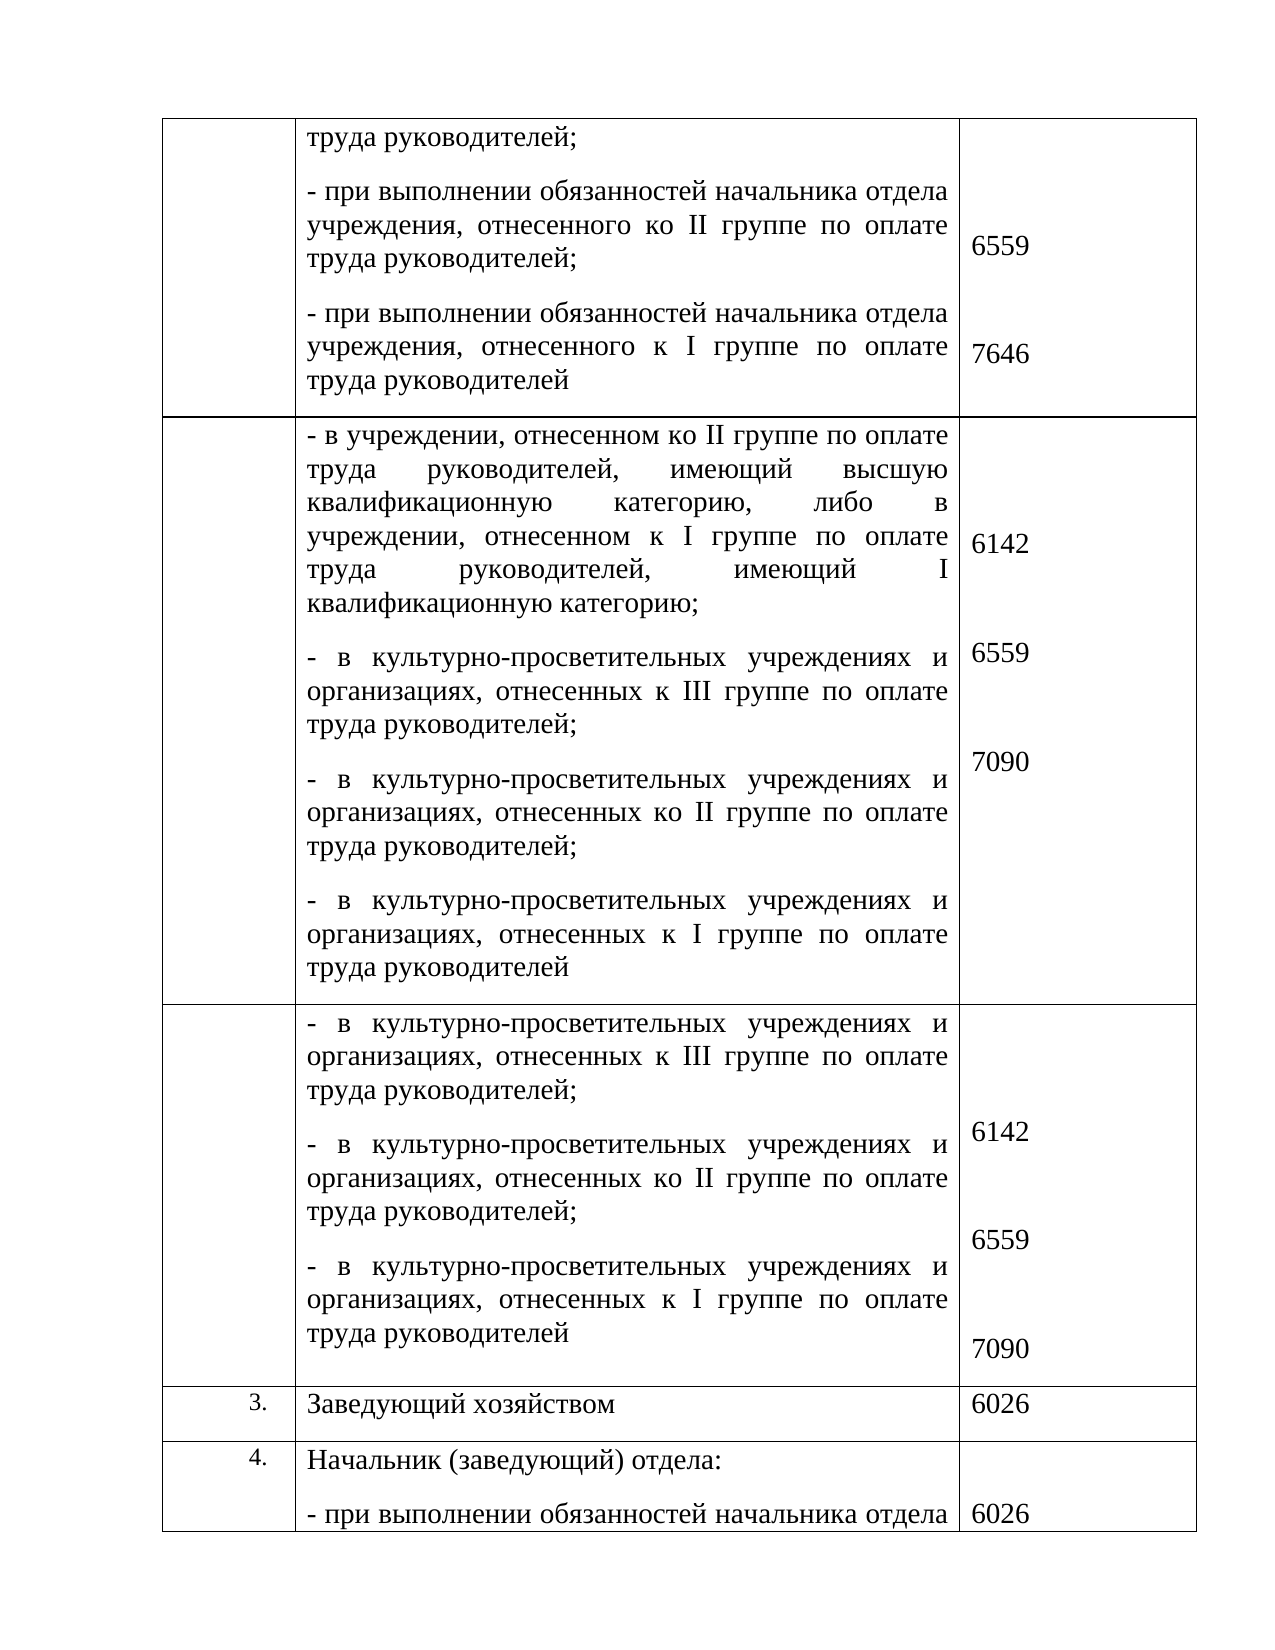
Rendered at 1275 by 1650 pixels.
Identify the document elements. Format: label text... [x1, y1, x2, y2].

table_cell [163, 1005, 295, 1386]
table_cell 6026 6559 7646 [960, 119, 1196, 416]
table_cell 6026 6142 6559 7090 [960, 1005, 1196, 1386]
table_cell [163, 418, 295, 1004]
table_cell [296, 1442, 959, 1531]
table_cell [163, 119, 295, 416]
table_cell Заведующий хозяйством [296, 1387, 959, 1441]
table_cell [163, 1387, 295, 1441]
table_cell 7646 8236 [960, 418, 1196, 1004]
table_cell 6026 6559 7646 [960, 1442, 1196, 1531]
table_cell 6026 [960, 1387, 1196, 1441]
table_cell - в учреждении, отнесенном ко II группе по оплате труда руководителей, имеющий высшую квалификационную категорию, либо в учреждении, отнесенном к I группе по оплате труда руководителей, имеющий I квалификационную категорию; -в учреждении, отнесенном к I группе по оплате труда руководителей, имеющий высшую квалификационную категории [296, 418, 959, 1004]
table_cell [296, 119, 959, 416]
table_cell [163, 1442, 295, 1531]
